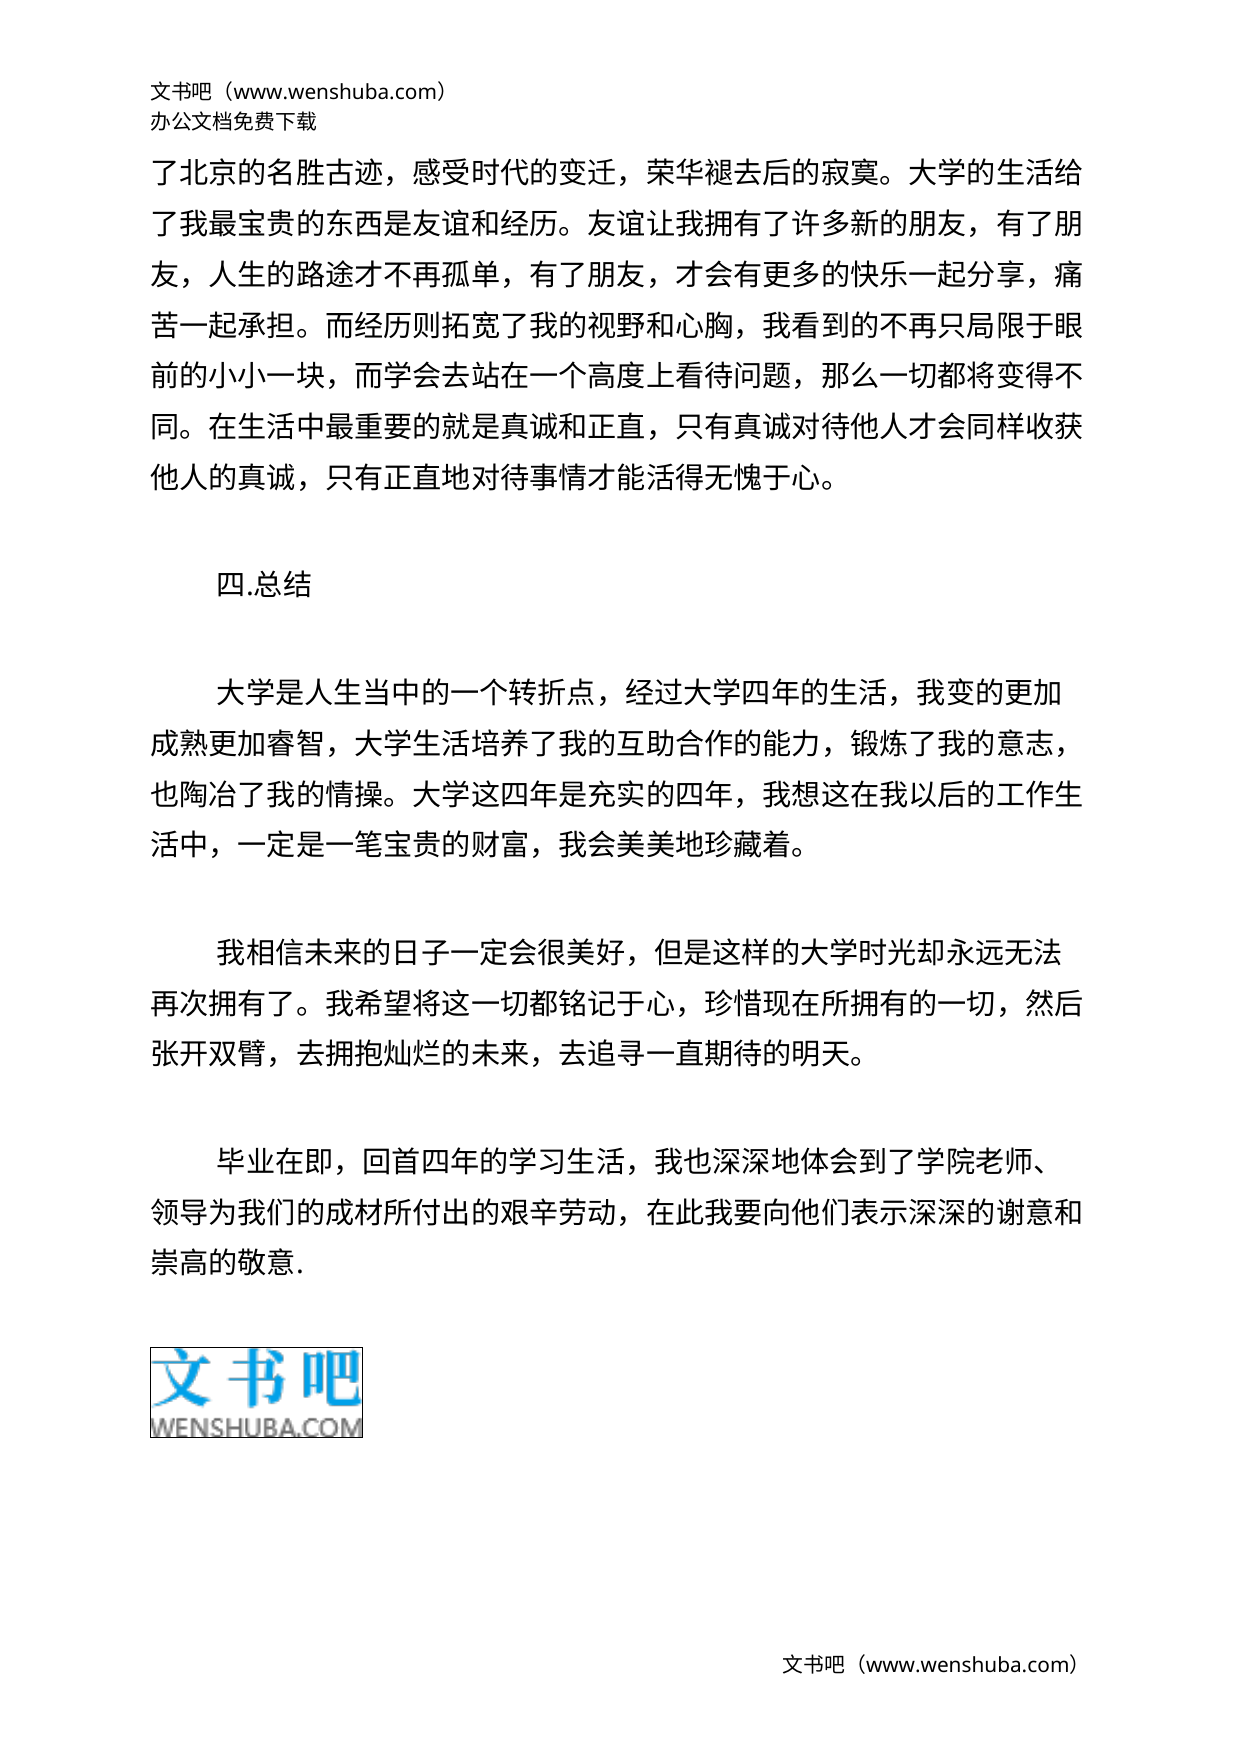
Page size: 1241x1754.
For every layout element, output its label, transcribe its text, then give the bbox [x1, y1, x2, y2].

text 毕业在即，回首四年的学习生活，我也深深地体会到了学院老师、领导为我们的成材所付出的艰辛劳动，在此我要向他们表示深深的谢意和崇高的敬意. [150, 1138, 1090, 1282]
text 四.总结 [150, 562, 1090, 604]
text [150, 150, 1090, 497]
text 我相信未来的日子一定会很美好，但是这样的大学时光却永远无法再次拥有了。我希望将这一切都铭记于心，珍惜现在所拥有的一切，然后张开双臂，去拥抱灿烂的未来，去追寻一直期待的明天。 [150, 929, 1090, 1073]
picture [151, 1348, 362, 1437]
text 大学是人生当中的一个转折点，经过大学四年的生活，我变的更加成熟更加睿智，大学生活培养了我的互助合作的能力，锻炼了我的意志，也陶冶了我的情操。大学这四年是充实的四年，我想这在我以后的工作生活中，一定是一笔宝贵的财富，我会美美地珍藏着。 [150, 670, 1090, 864]
